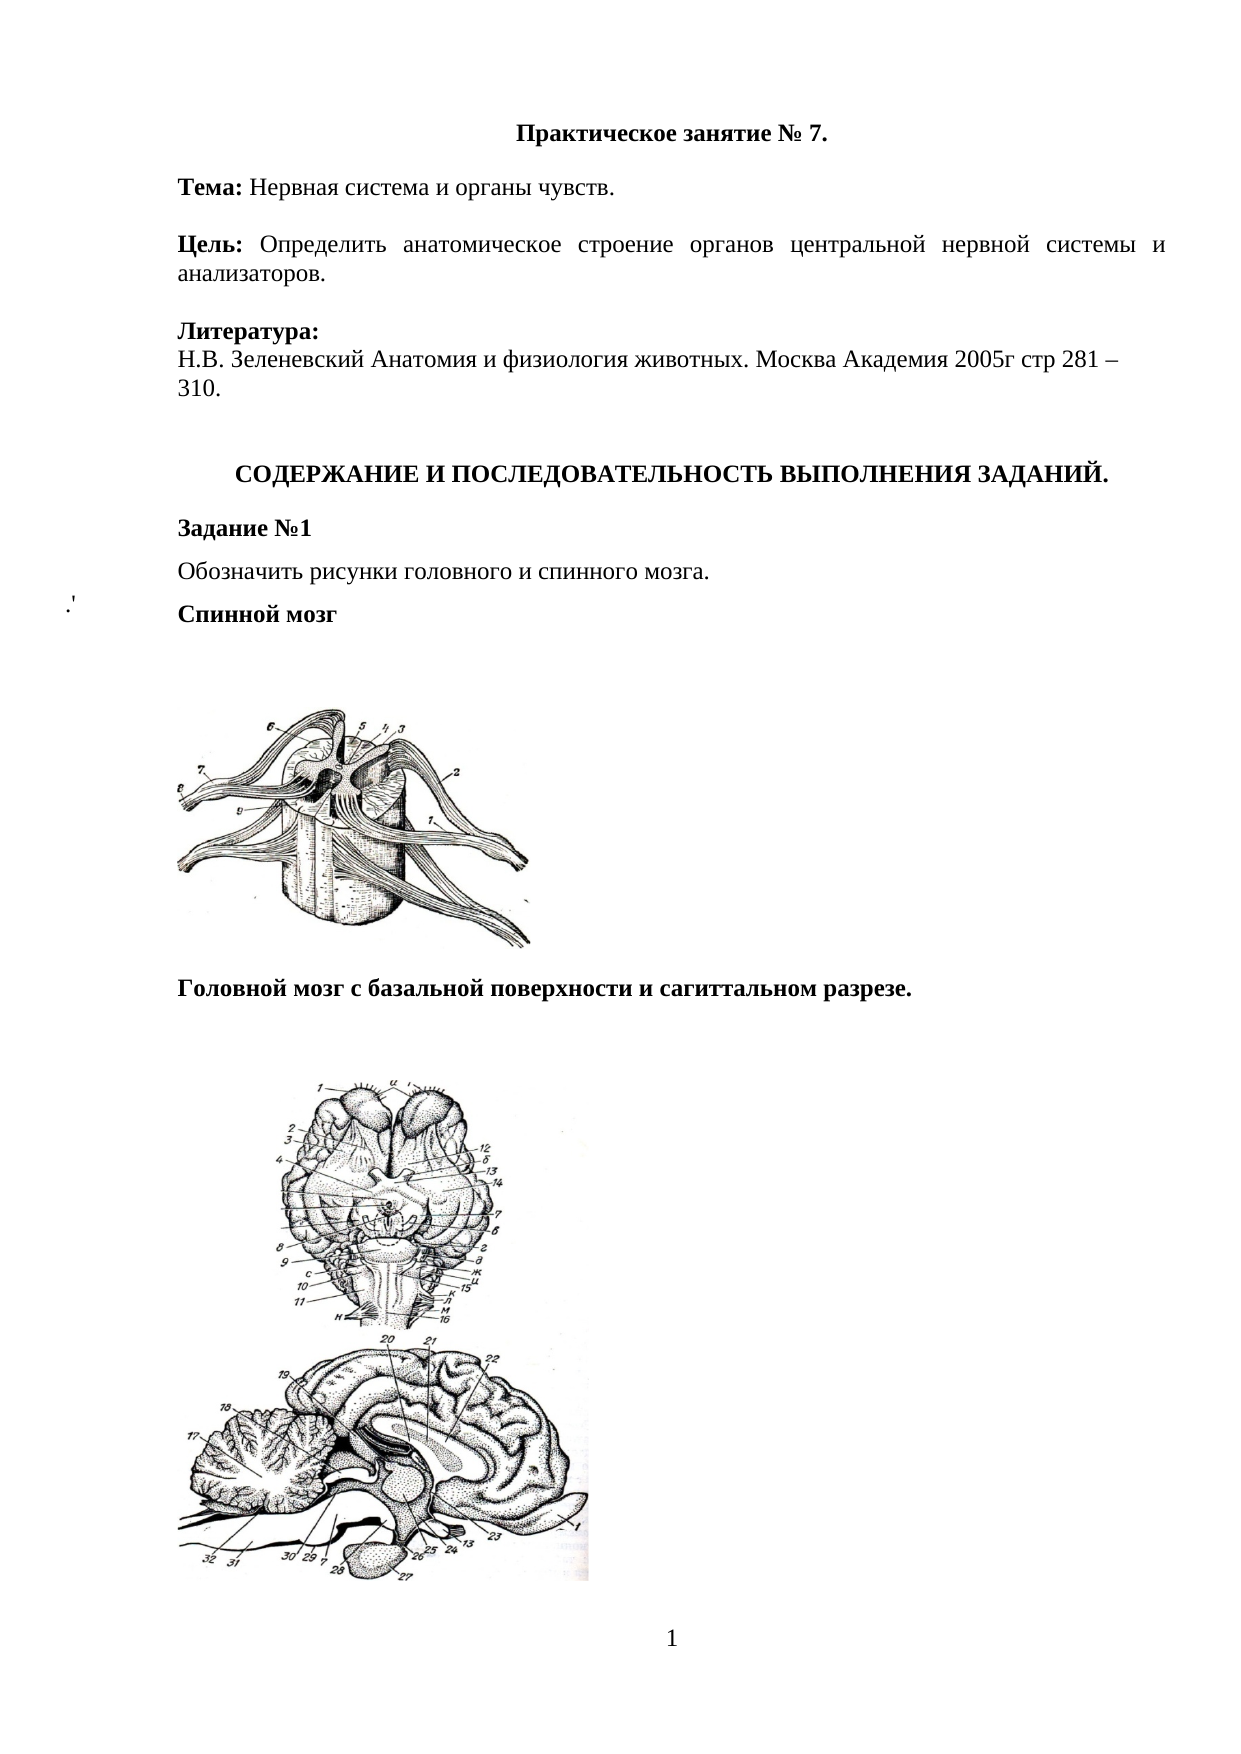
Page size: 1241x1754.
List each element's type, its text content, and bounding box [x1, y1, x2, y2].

text Тема: Нервная система и органы чувств. [177, 172, 1167, 201]
text Литература: [177, 316, 1167, 344]
picture [177, 1080, 589, 1581]
text Обозначить рисунки головного и спинного мозга. [177, 556, 1167, 585]
picture [177, 707, 531, 949]
text Задание №1 [177, 513, 1167, 542]
text Н.В. Зеленевский Анатомия и физиология животных. Москва Академия 2005г стр 281 – 310. [177, 344, 1167, 402]
text Практическое занятие № 7. [177, 118, 1167, 147]
text Спинной мозг [177, 599, 1167, 628]
text Цель: Определить анатомическое строение органов центральной нервной системы и анализаторов. [177, 229, 1167, 287]
text Головной мозг с базальной поверхности и сагиттальном разрезе. [177, 973, 1167, 1002]
text СОДЕРЖАНИЕ И ПОСЛЕДОВАТЕЛЬНОСТЬ ВЫПОЛНЕНИЯ ЗАДАНИЙ. [177, 459, 1167, 488]
